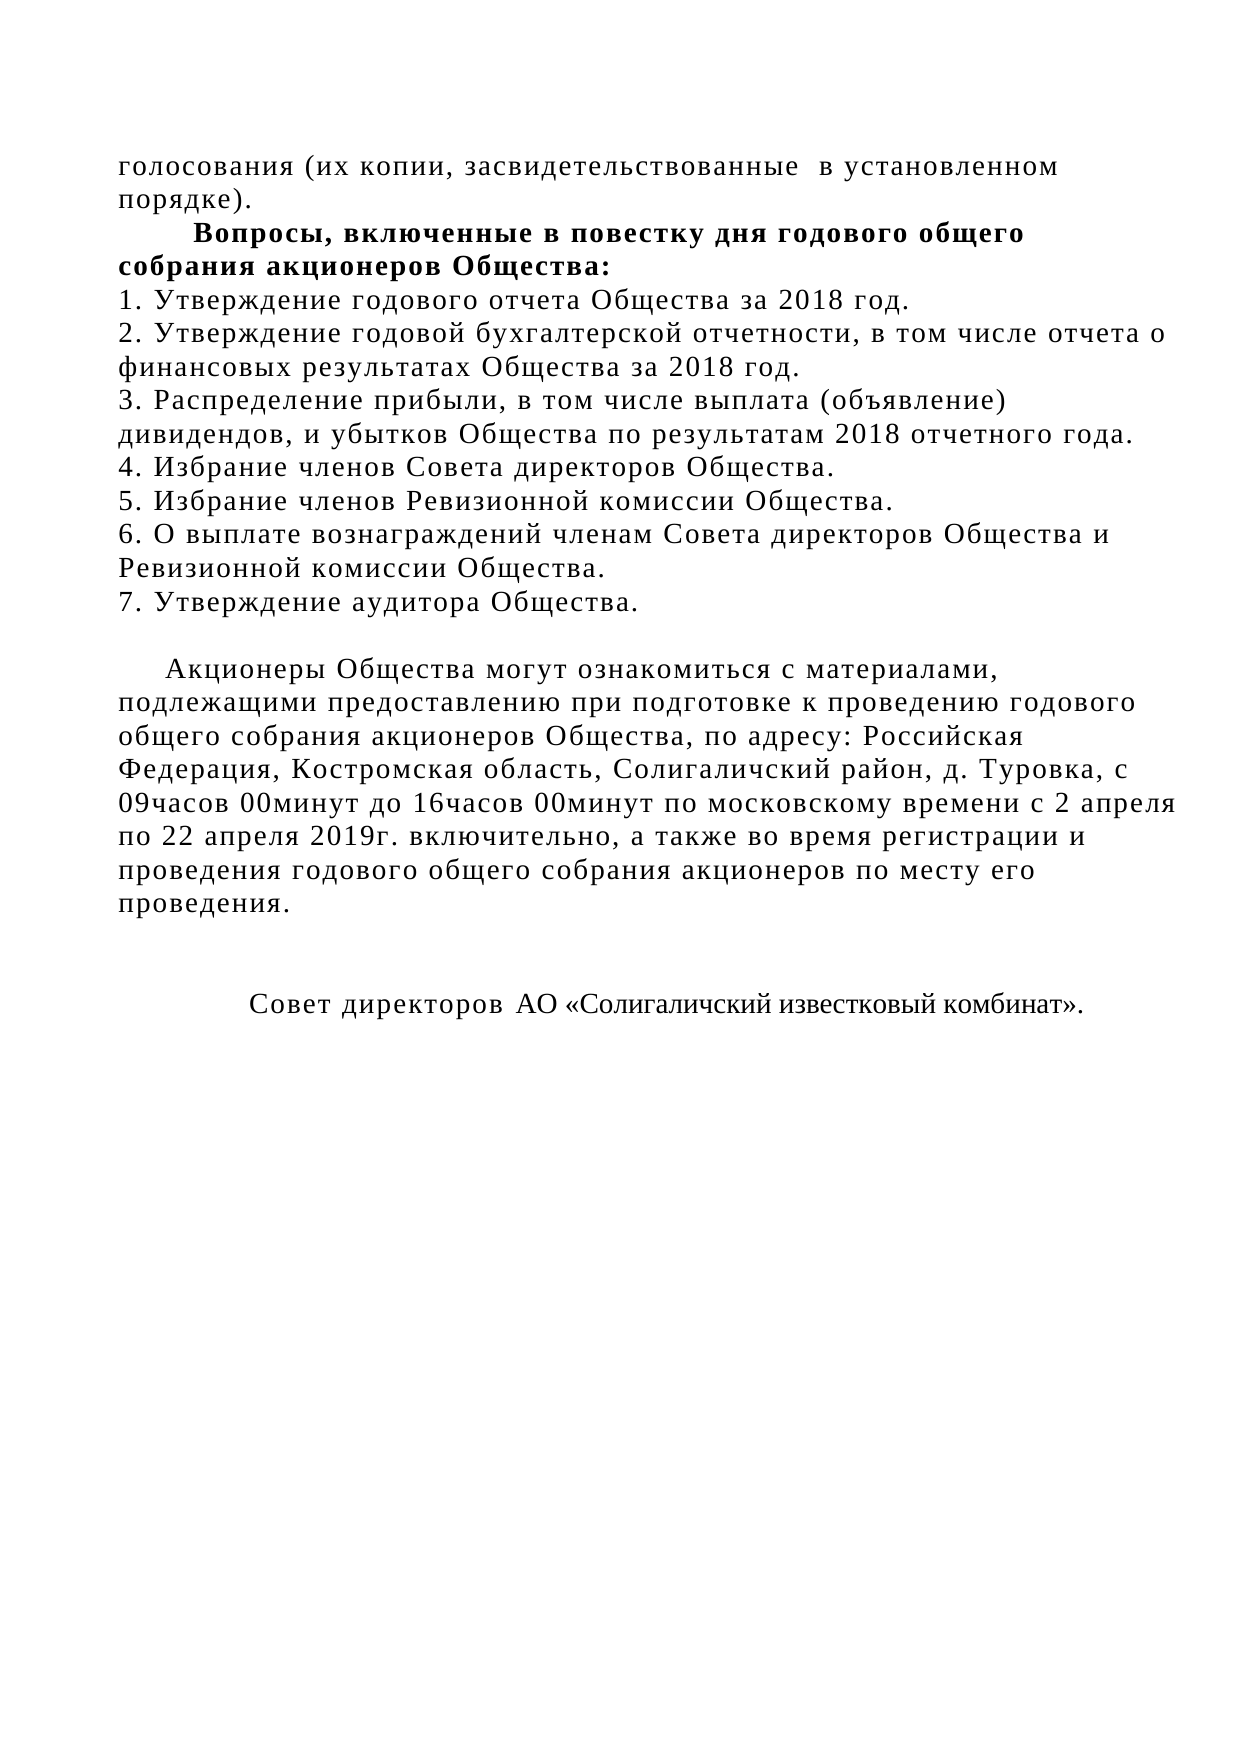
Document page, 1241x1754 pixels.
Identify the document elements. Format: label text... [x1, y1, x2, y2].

text Акционеры Общества могут ознакомиться с материалами, подлежащими предоставлению при подготовке к проведению годового общего собрания акционеров Общества, по адресу: Российская Федерация, Костромская область, Солигаличский район, д. Туровка, с 09часов 00минут до 16часов 00минут по московскому времени с 2 апреля по 22 апреля 2019г. включительно, а также во время регистрации и проведения годового общего собрания акционеров по месту его проведения. [118, 651, 1196, 919]
text 4. Избрание членов Совета директоров Общества. [118, 449, 1196, 483]
text 3. Распределение прибыли, в том числе выплата (объявление) дивидендов, и убытков Общества по результатам 2018 отчетного года. [118, 382, 1152, 449]
text Вопросы, включенные в повестку дня годового общего собрания акционеров Общества: [118, 215, 1152, 282]
text 2. Утверждение годовой бухгалтерской отчетности, в том числе отчета о финансовых результатах Общества за 2018 год. [118, 315, 1196, 382]
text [118, 148, 1152, 215]
text 6. О выплате вознаграждений членам Совета директоров Общества и Ревизионной комиссии Общества. [118, 517, 1196, 584]
text Совет директоров АО «Солигаличский известковый комбинат». [118, 986, 1152, 1020]
text 7. Утверждение аудитора Общества. [118, 584, 1196, 617]
text 1. Утверждение годового отчета Общества за 2018 год. [118, 282, 1196, 315]
text 5. Избрание членов Ревизионной комиссии Общества. [118, 483, 1196, 517]
